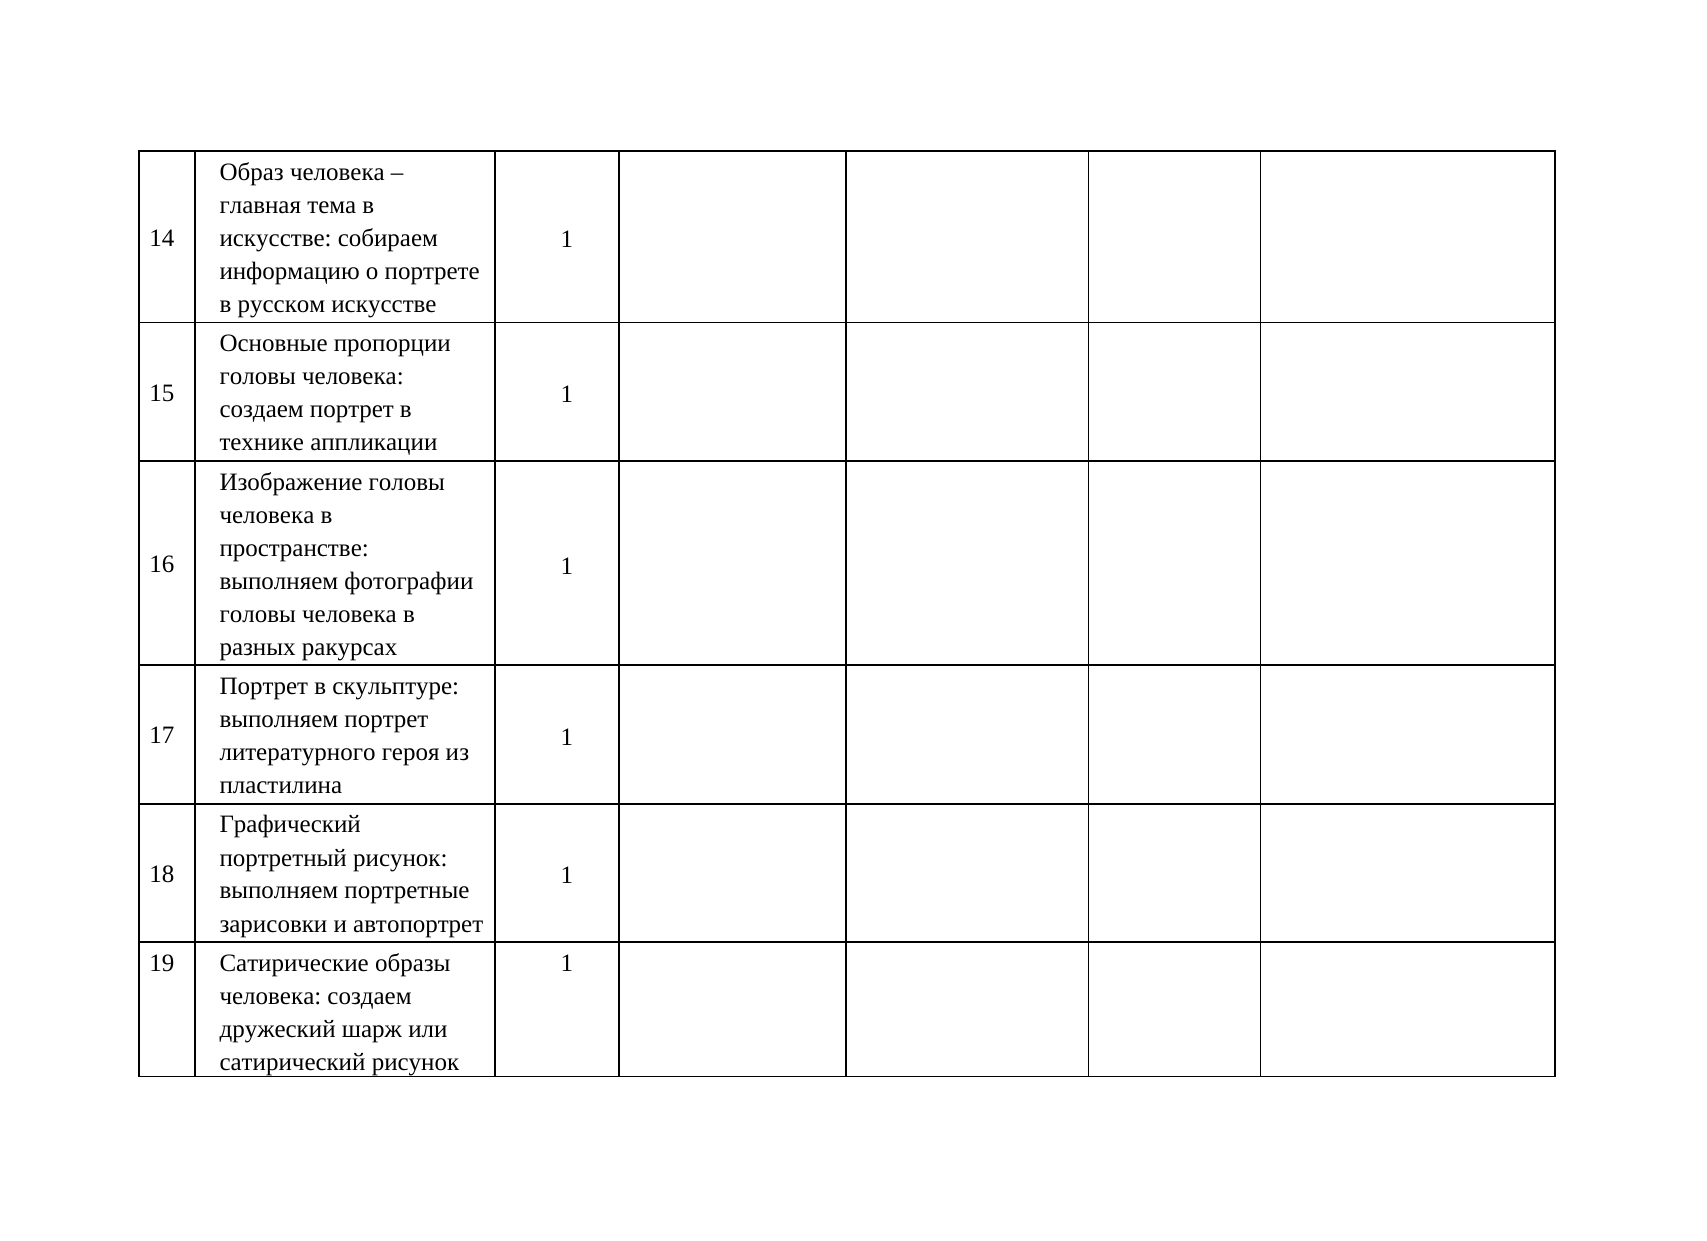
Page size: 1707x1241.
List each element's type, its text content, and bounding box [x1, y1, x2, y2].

table_cell [620, 323, 845, 460]
table_cell [847, 462, 1088, 664]
table_cell [1089, 805, 1260, 941]
table_cell [1261, 152, 1554, 321]
table_cell 19 [140, 943, 194, 1076]
table_cell [1089, 666, 1260, 803]
table_cell Изображение головы человека в пространстве: выполняем фотографии головы человека в разных ракурсах [196, 462, 494, 664]
table_cell 15 [140, 323, 194, 460]
table_cell Графический портретный рисунок: выполняем портретные зарисовки и автопортрет [196, 805, 494, 941]
table_cell [1261, 323, 1554, 460]
table_cell [1089, 943, 1260, 1076]
table_cell [1089, 152, 1260, 321]
table_cell [1089, 323, 1260, 460]
table_cell 18 [140, 805, 194, 941]
table_cell [1261, 666, 1554, 803]
table_cell 1 [496, 805, 618, 941]
table_cell [620, 805, 845, 941]
table_cell 1 [496, 152, 618, 321]
table_cell [620, 666, 845, 803]
table_cell [620, 943, 845, 1076]
table_cell [847, 152, 1088, 321]
table_cell [847, 666, 1088, 803]
table_cell Портрет в скульптуре: выполняем портрет литературного героя из пластилина [196, 666, 494, 803]
table_cell 17 [140, 666, 194, 803]
table_cell [620, 462, 845, 664]
table_cell [1089, 462, 1260, 664]
table_cell [847, 323, 1088, 460]
table_cell Образ человека – главная тема в искусстве: собираем информацию о портрете в русском искусстве [196, 152, 494, 321]
table_cell 1 [496, 666, 618, 803]
table_cell [1261, 462, 1554, 664]
table_cell 1 [496, 943, 618, 1076]
table_cell 16 [140, 462, 194, 664]
table_cell [620, 152, 845, 321]
table_cell [847, 943, 1088, 1076]
table_cell 14 [140, 152, 194, 321]
table_cell [1261, 943, 1554, 1076]
table_cell [1261, 805, 1554, 941]
table_cell Основные пропорции головы человека: создаем портрет в технике аппликации [196, 323, 494, 460]
table_cell 1 [496, 462, 618, 664]
table_cell [847, 805, 1088, 941]
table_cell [196, 943, 494, 1076]
table_cell 1 [496, 323, 618, 460]
